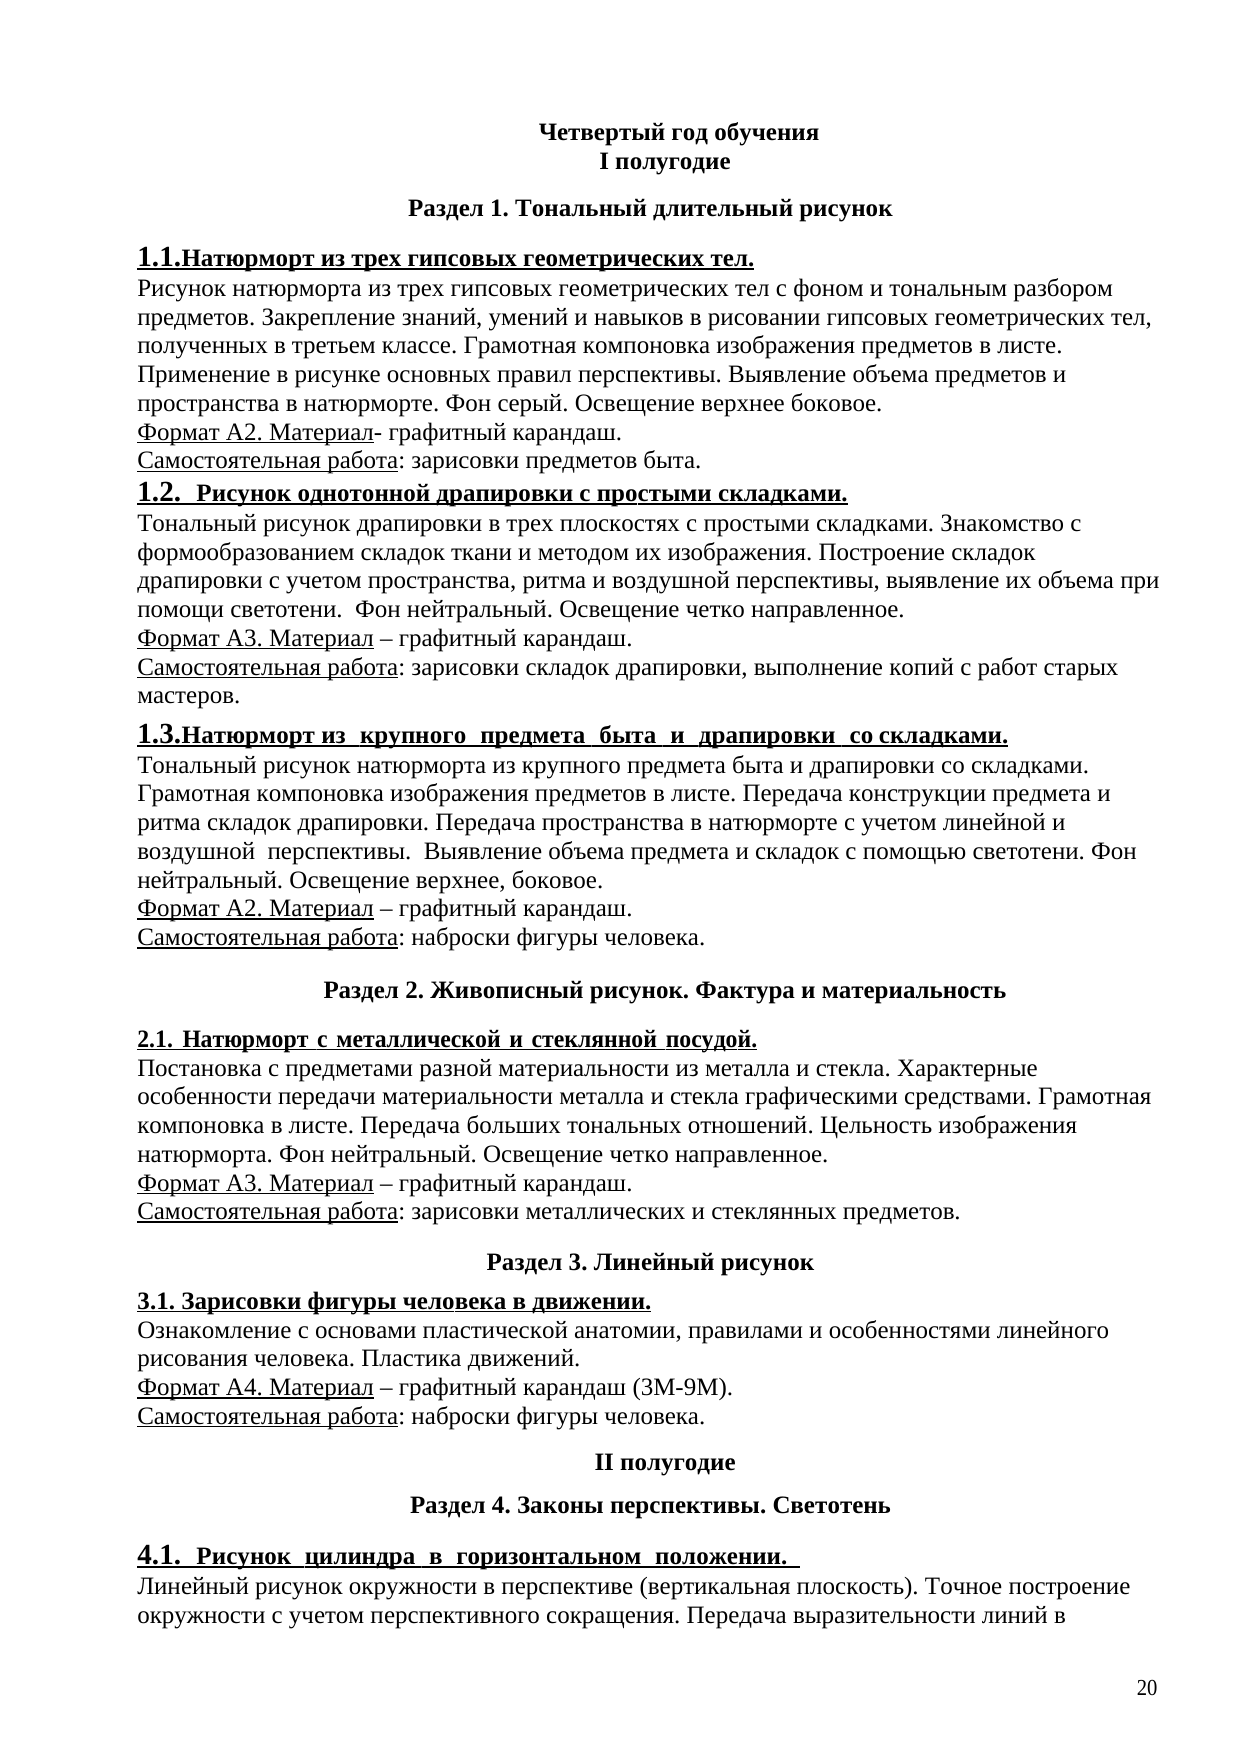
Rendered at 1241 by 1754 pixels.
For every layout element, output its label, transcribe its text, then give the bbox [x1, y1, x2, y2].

text Ознакомление с основами пластической анатомии, правилами и особенностями линейного рисования человека. Пластика движений. [137, 1315, 1163, 1372]
text Самостоятельная работа: наброски фигуры человека. [137, 922, 1163, 951]
list Натюрморт из крупного предмета быта и драпировки со складками. [137, 716, 1152, 750]
text 3.1. Зарисовки фигуры человека в движении. [137, 1286, 858, 1315]
text Самостоятельная работа: зарисовки металлических и стеклянных предметов. [137, 1196, 1163, 1225]
list Рисунок цилиндра в горизонтальном положении. [137, 1537, 1153, 1571]
text Раздел 4. Законы перспективы. Светотень [137, 1490, 1163, 1519]
text Рисунок натюрморта из трех гипсовых геометрических тел с фоном и тональным разбором предметов. Закрепление знаний, умений и навыков в рисовании гипсовых геометрических тел, полученных в третьем классе. Грамотная компоновка изображения предметов в листе. Применение в рисунке основных правил перспективы. Выявление объема предметов и пространства в натюрморте. Фон серый. Освещение верхнее боковое. [137, 273, 1163, 417]
list Натюрморт из трех гипсовых геометрических тел. [137, 239, 977, 273]
text Раздел 2. Живописный рисунок. Фактура и материальность [167, 975, 1163, 1004]
text Тональный рисунок драпировки в трех плоскостях с простыми складками. Знакомство с формообразованием складок ткани и методом их изображения. Построение складок драпировки с учетом пространства, ритма и воздушной перспективы, выявление их объема при помощи светотени. Фон нейтральный. Освещение четко направленное. [137, 508, 1163, 623]
text Раздел 3. Линейный рисунок [137, 1247, 1163, 1276]
text Формат А2. Материал- графитный карандаш. [137, 417, 1163, 446]
text II полугодие [167, 1447, 1163, 1475]
text I полугодие [167, 146, 1163, 174]
text 2.1. Натюрморт с металлической и стеклянной посудой. [137, 1024, 1000, 1053]
text Формат А2. Материал – графитный карандаш. [137, 893, 1163, 922]
text Самостоятельная работа: зарисовки складок драпировки, выполнение копий с работ старых мастеров. [137, 652, 1163, 709]
text Самостоятельная работа: зарисовки предметов быта. [137, 446, 1163, 474]
text Формат А4. Материал – графитный карандаш (3М-9М). [137, 1372, 1163, 1401]
text Раздел 1. Тональный длительный рисунок [137, 193, 1163, 222]
list Рисунок однотонной драпировки с простыми складками. [137, 474, 986, 508]
text Формат А3. Материал – графитный карандаш. [137, 1168, 1163, 1196]
text Постановка с предметами разной материальности из металла и стекла. Характерные особенности передачи материальности металла и стекла графическими средствами. Грамотная компоновка в листе. Передача больших тональных отношений. Цельность изображения натюрморта. Фон нейтральный. Освещение четко направленное. [137, 1053, 1163, 1168]
text Формат А3. Материал – графитный карандаш. [137, 623, 1163, 652]
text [137, 1571, 1163, 1628]
text Тональный рисунок натюрморта из крупного предмета быта и драпировки со складками. Грамотная компоновка изображения предметов в листе. Передача конструкции предмета и ритма складок драпировки. Передача пространства в натюрморте с учетом линейной и воздушной перспективы. Выявление объема предмета и складок с помощью светотени. Фон нейтральный. Освещение верхнее, боковое. [137, 750, 1163, 893]
text Четвертый год обучения [196, 117, 1161, 146]
text Самостоятельная работа: наброски фигуры человека. [137, 1401, 1163, 1430]
